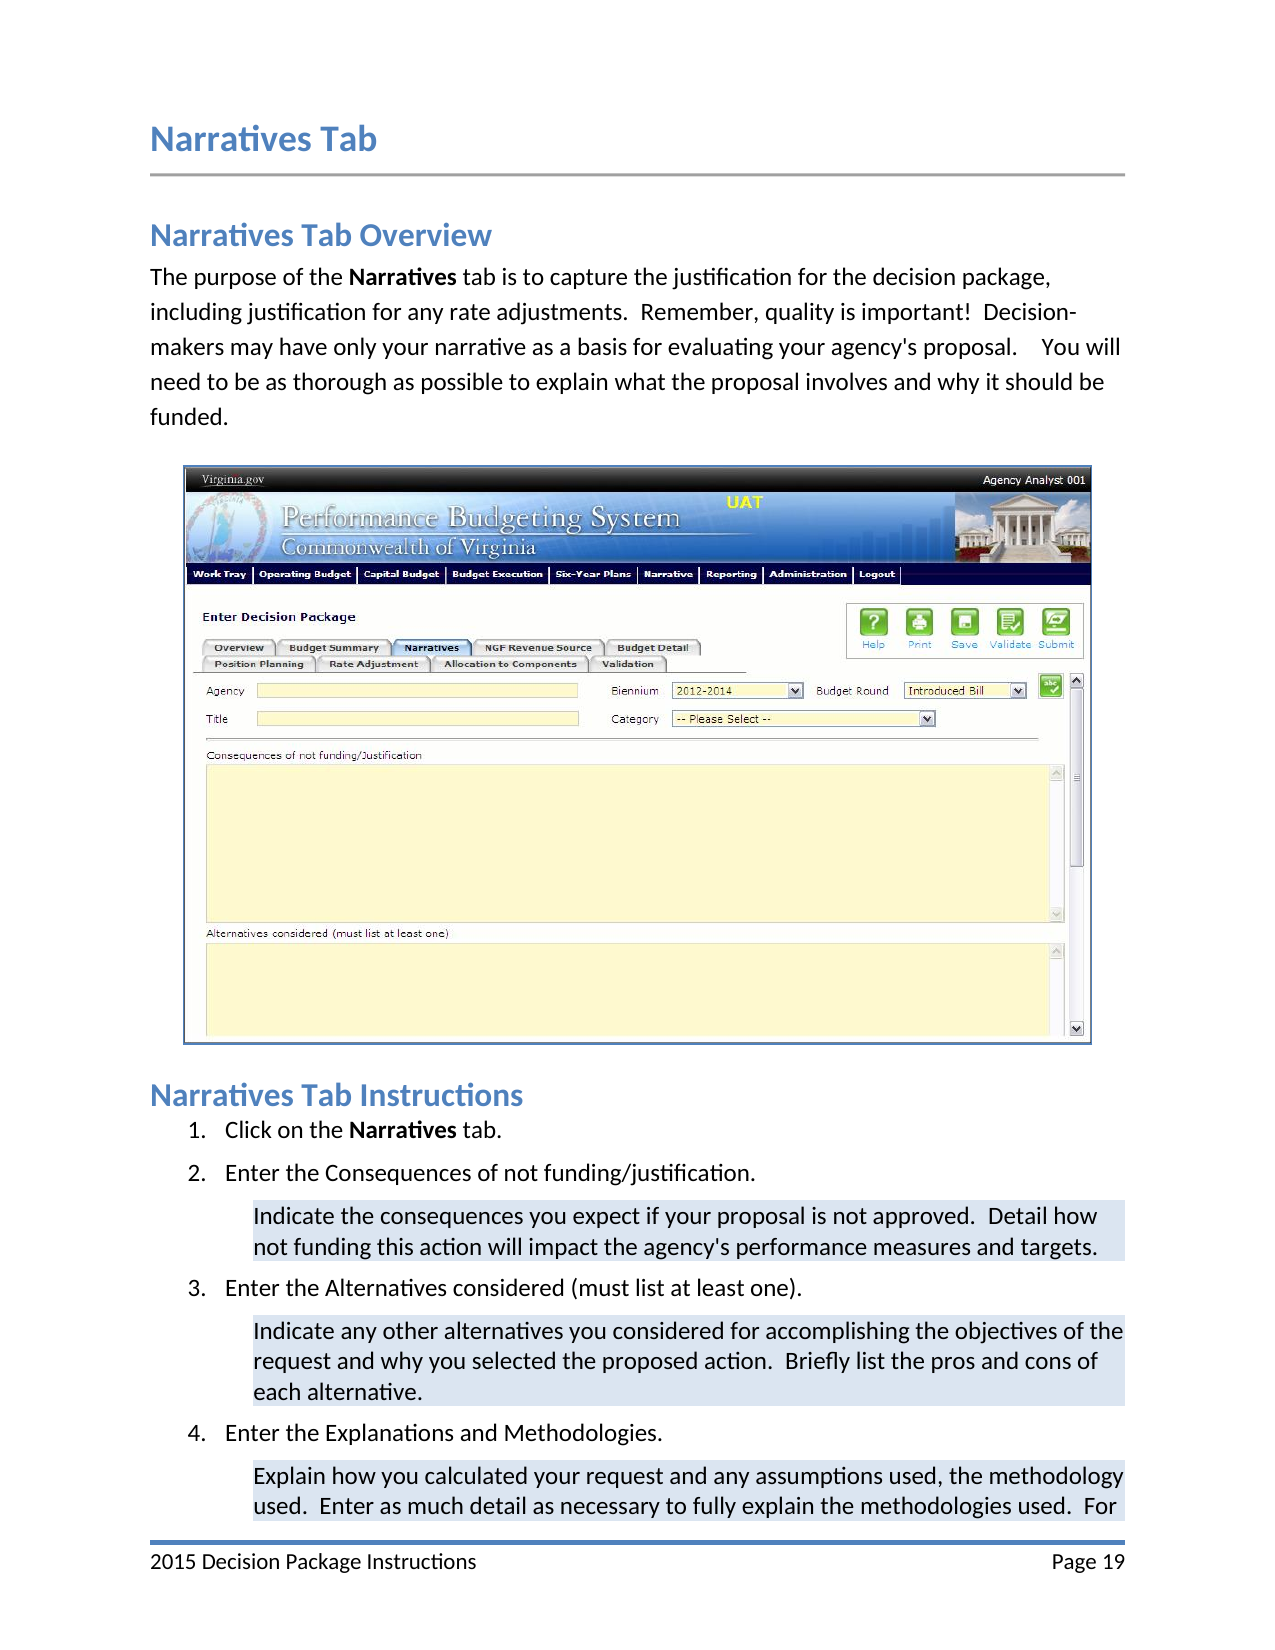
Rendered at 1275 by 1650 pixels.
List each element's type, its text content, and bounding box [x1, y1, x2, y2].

subtitle Narratives Tab Instructions [150, 1074, 1125, 1114]
list Enter the Alternatives considered (must list at least one). [187, 1272, 1125, 1302]
text The purpose of the Narratives tab is to capture the justification for the decision package, including justification for any rate adjustments. Remember, quality is important! Decision-makers may have only your narrative as a basis for evaluating your agency's proposal. You will need to be as thorough as possible to explain what the proposal involves and why it should be funded. [150, 261, 1125, 431]
text Indicate the consequences you expect if your proposal is not approved. Detail how not funding this action will impact the agency's performance measures and targets. [253, 1200, 1125, 1261]
list Enter the Consequences of not funding/justification. [187, 1157, 1125, 1188]
list Enter the Explanations and Methodologies. [187, 1417, 1125, 1447]
picture [184, 467, 1091, 1043]
text Narratives Tab [150, 115, 1125, 161]
subtitle Narratives Tab Overview [150, 214, 1125, 254]
list Click on the Narratives tab. [187, 1114, 1125, 1145]
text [253, 1460, 1125, 1521]
text Indicate any other alternatives you considered for accomplishing the objectives of the request and why you selected the proposed action. Briefly list the pros and cons of each alternative. [253, 1315, 1125, 1406]
